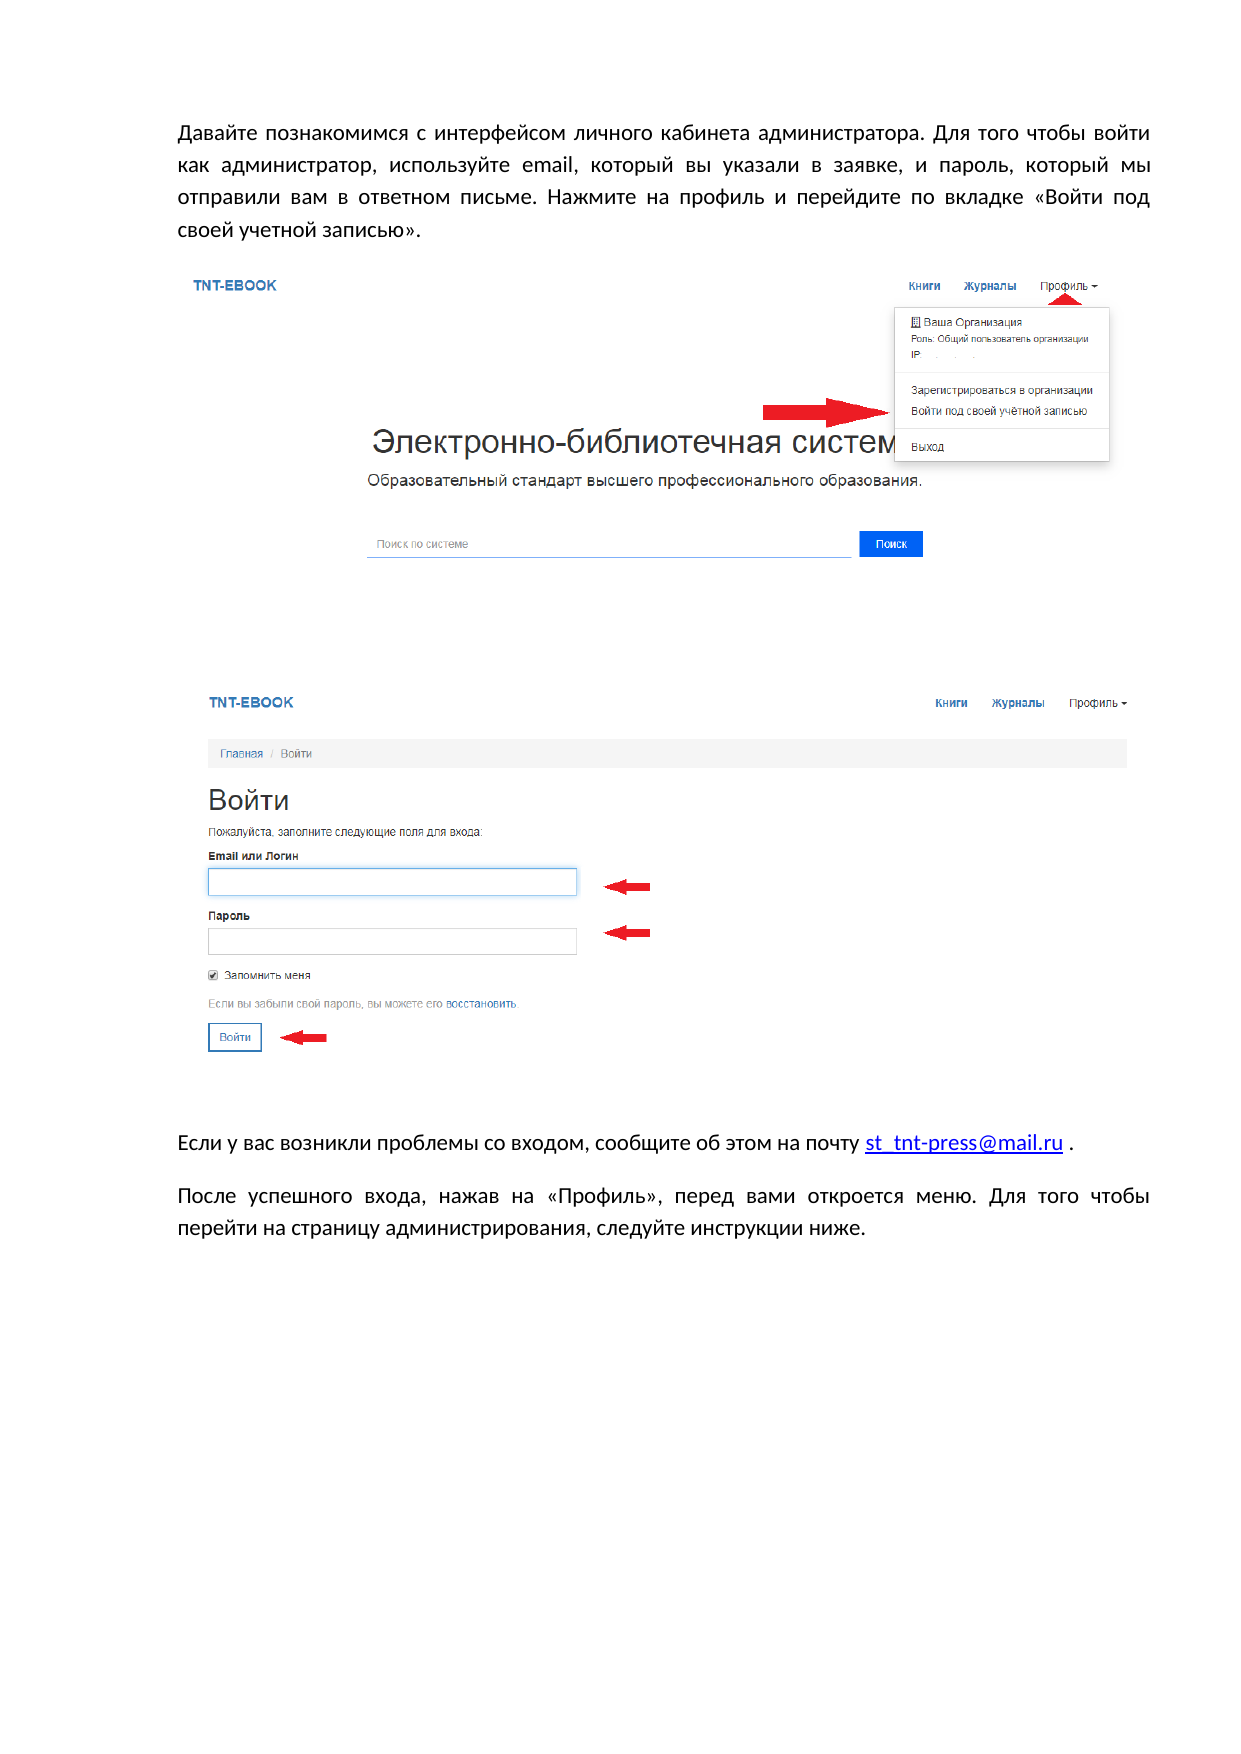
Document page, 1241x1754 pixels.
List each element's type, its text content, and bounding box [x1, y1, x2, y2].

text Если у вас возникли проблемы со входом, сообщите об этом на почту st_tnt-press@mail.ru . [177, 1128, 1152, 1156]
picture [177, 267, 1152, 659]
text После успешного входа, нажав на «Профиль», перед вами откроется меню. Для того чтобы перейти на страницу администрирования, следуйте инструкции ниже. [177, 1181, 1152, 1241]
text Давайте познакомимся с интерфейсом личного кабинета администратора. Для того чтобы войти как администратор, используйте email, который вы указали в заявке, и пароль, который мы отправили вам в ответном письме. Нажмите на профиль и перейдите по вкладке «Войти под своей учетной записью». [177, 118, 1152, 243]
picture [177, 683, 1152, 1103]
